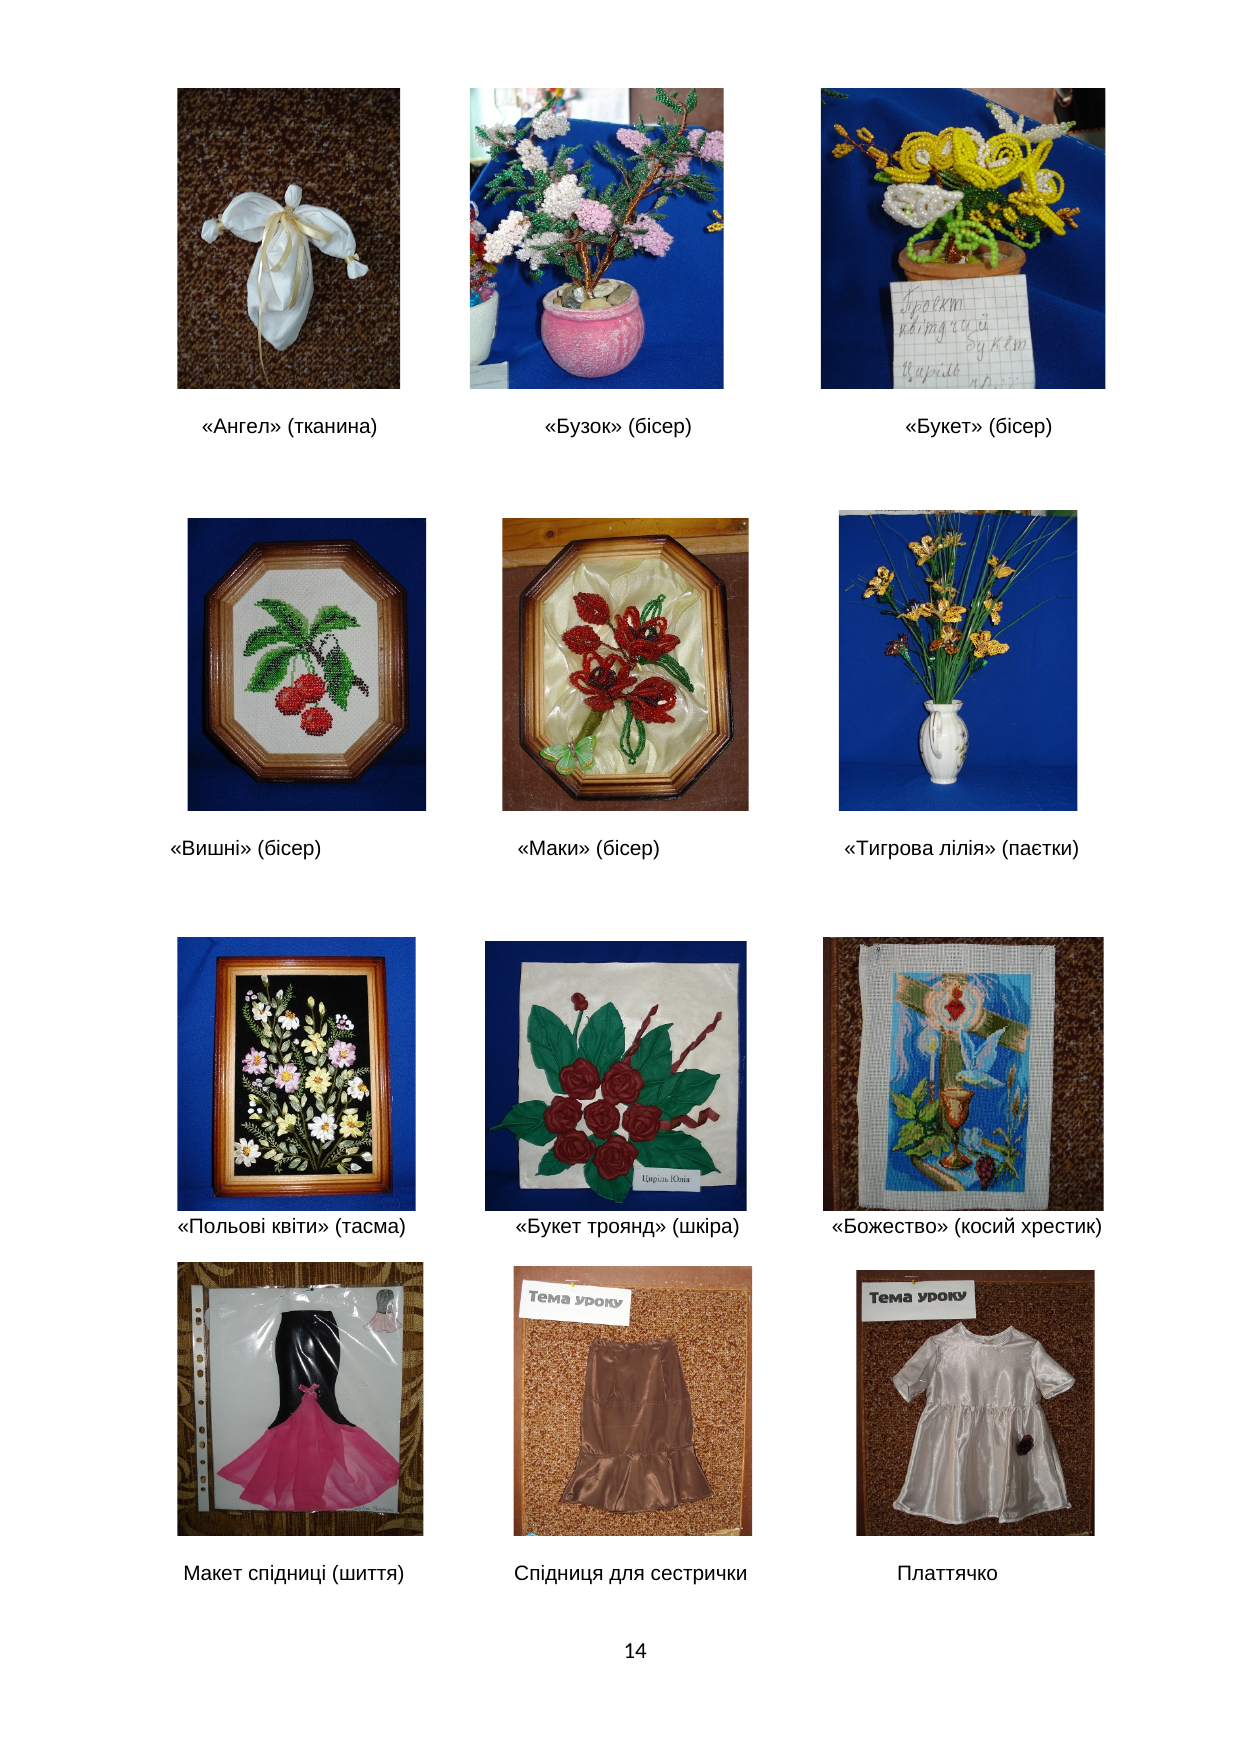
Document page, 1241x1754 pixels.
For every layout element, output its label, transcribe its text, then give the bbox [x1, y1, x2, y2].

picture [177, 88, 401, 389]
picture [502, 518, 749, 811]
text «Вишні» (бісер) «Маки» (бісер) «Тигрова лілія» (паєтки) [118, 835, 1152, 859]
text Макет спідниці (шиття) Спідниця для сестрички Платтячко [177, 1561, 1152, 1585]
picture [820, 88, 1106, 389]
picture [469, 88, 724, 389]
picture [513, 1266, 753, 1536]
picture [187, 518, 427, 811]
picture [485, 941, 747, 1211]
text «Ангел» (тканина) «Бузок» (бісер) «Букет» (бісер) [177, 414, 1152, 438]
picture [838, 510, 1078, 811]
picture [856, 1270, 1095, 1536]
picture [177, 937, 416, 1211]
picture [177, 1262, 424, 1536]
picture [823, 937, 1104, 1211]
